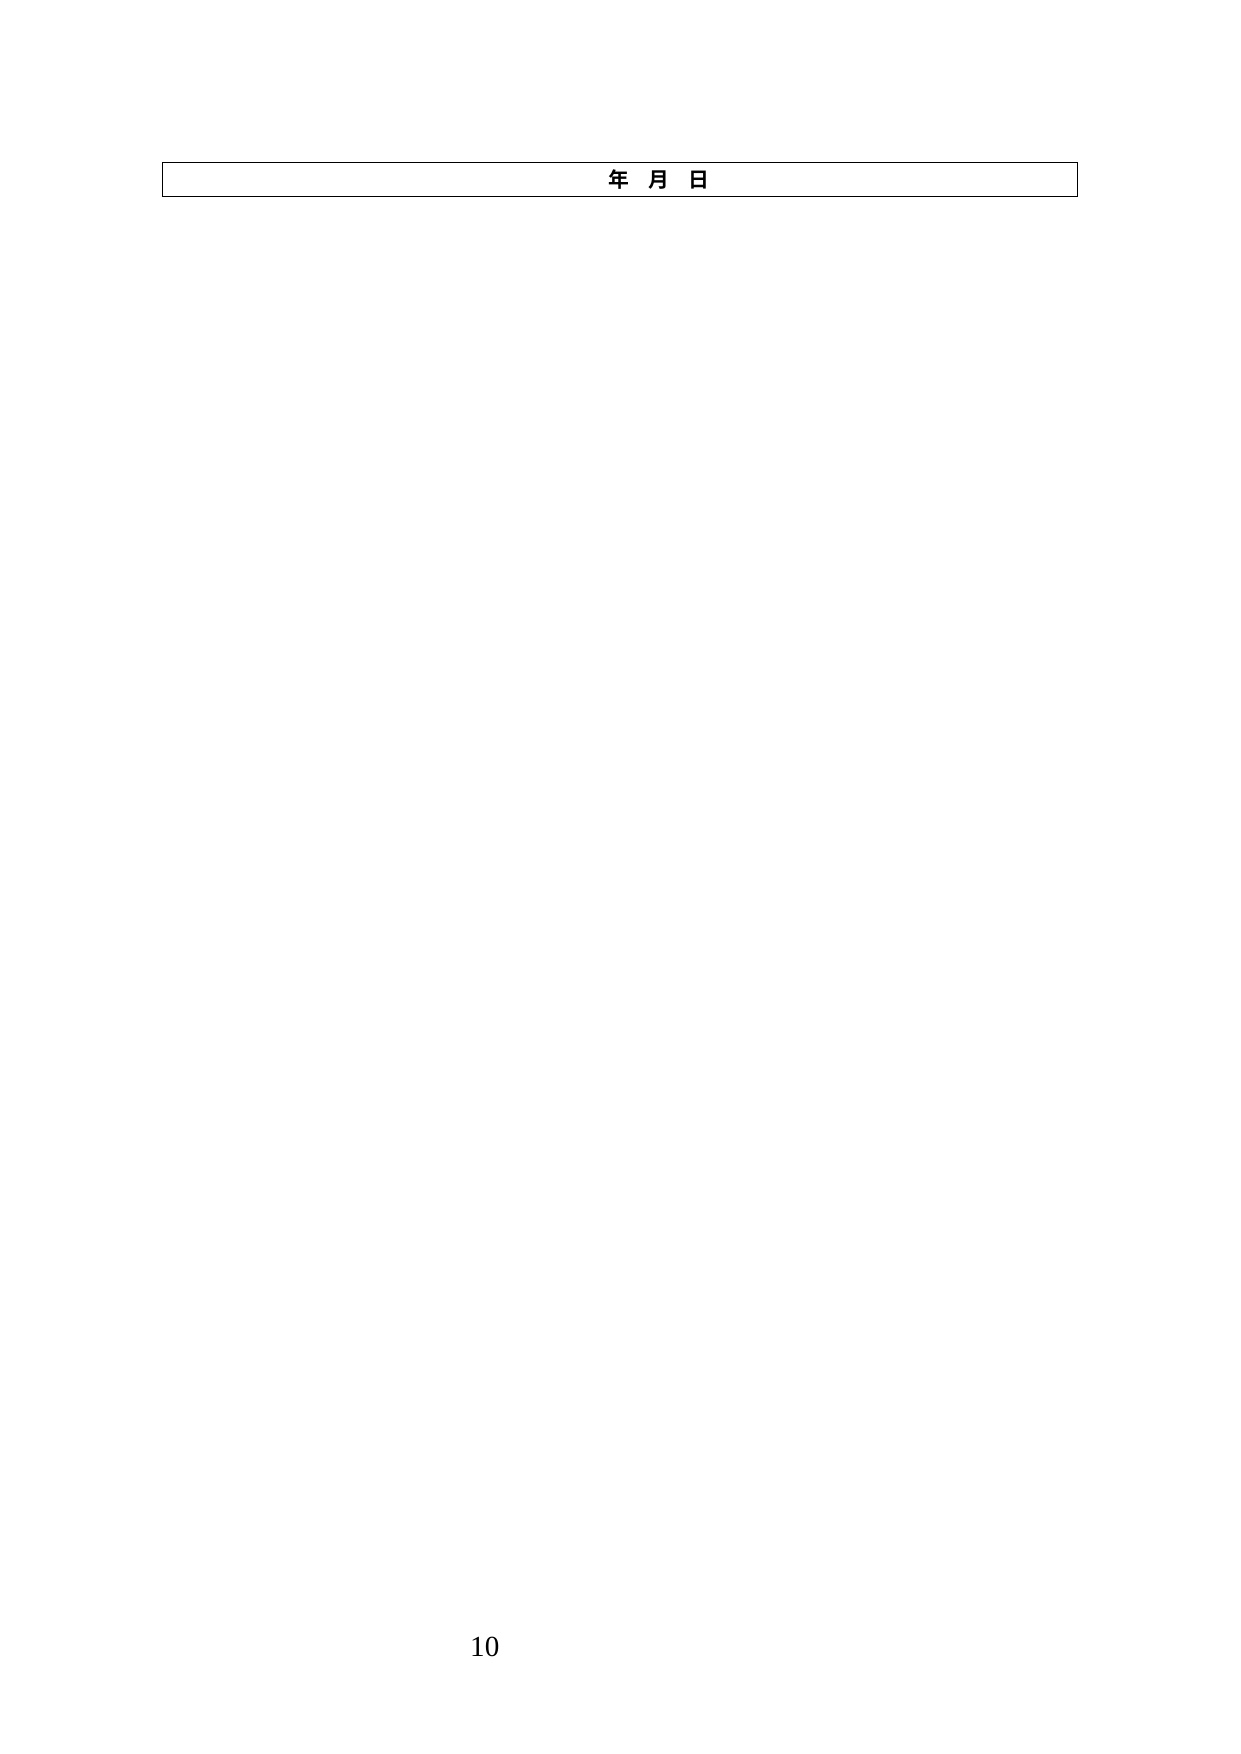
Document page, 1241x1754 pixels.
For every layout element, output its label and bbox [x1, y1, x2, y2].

table_cell [163, 163, 1077, 196]
